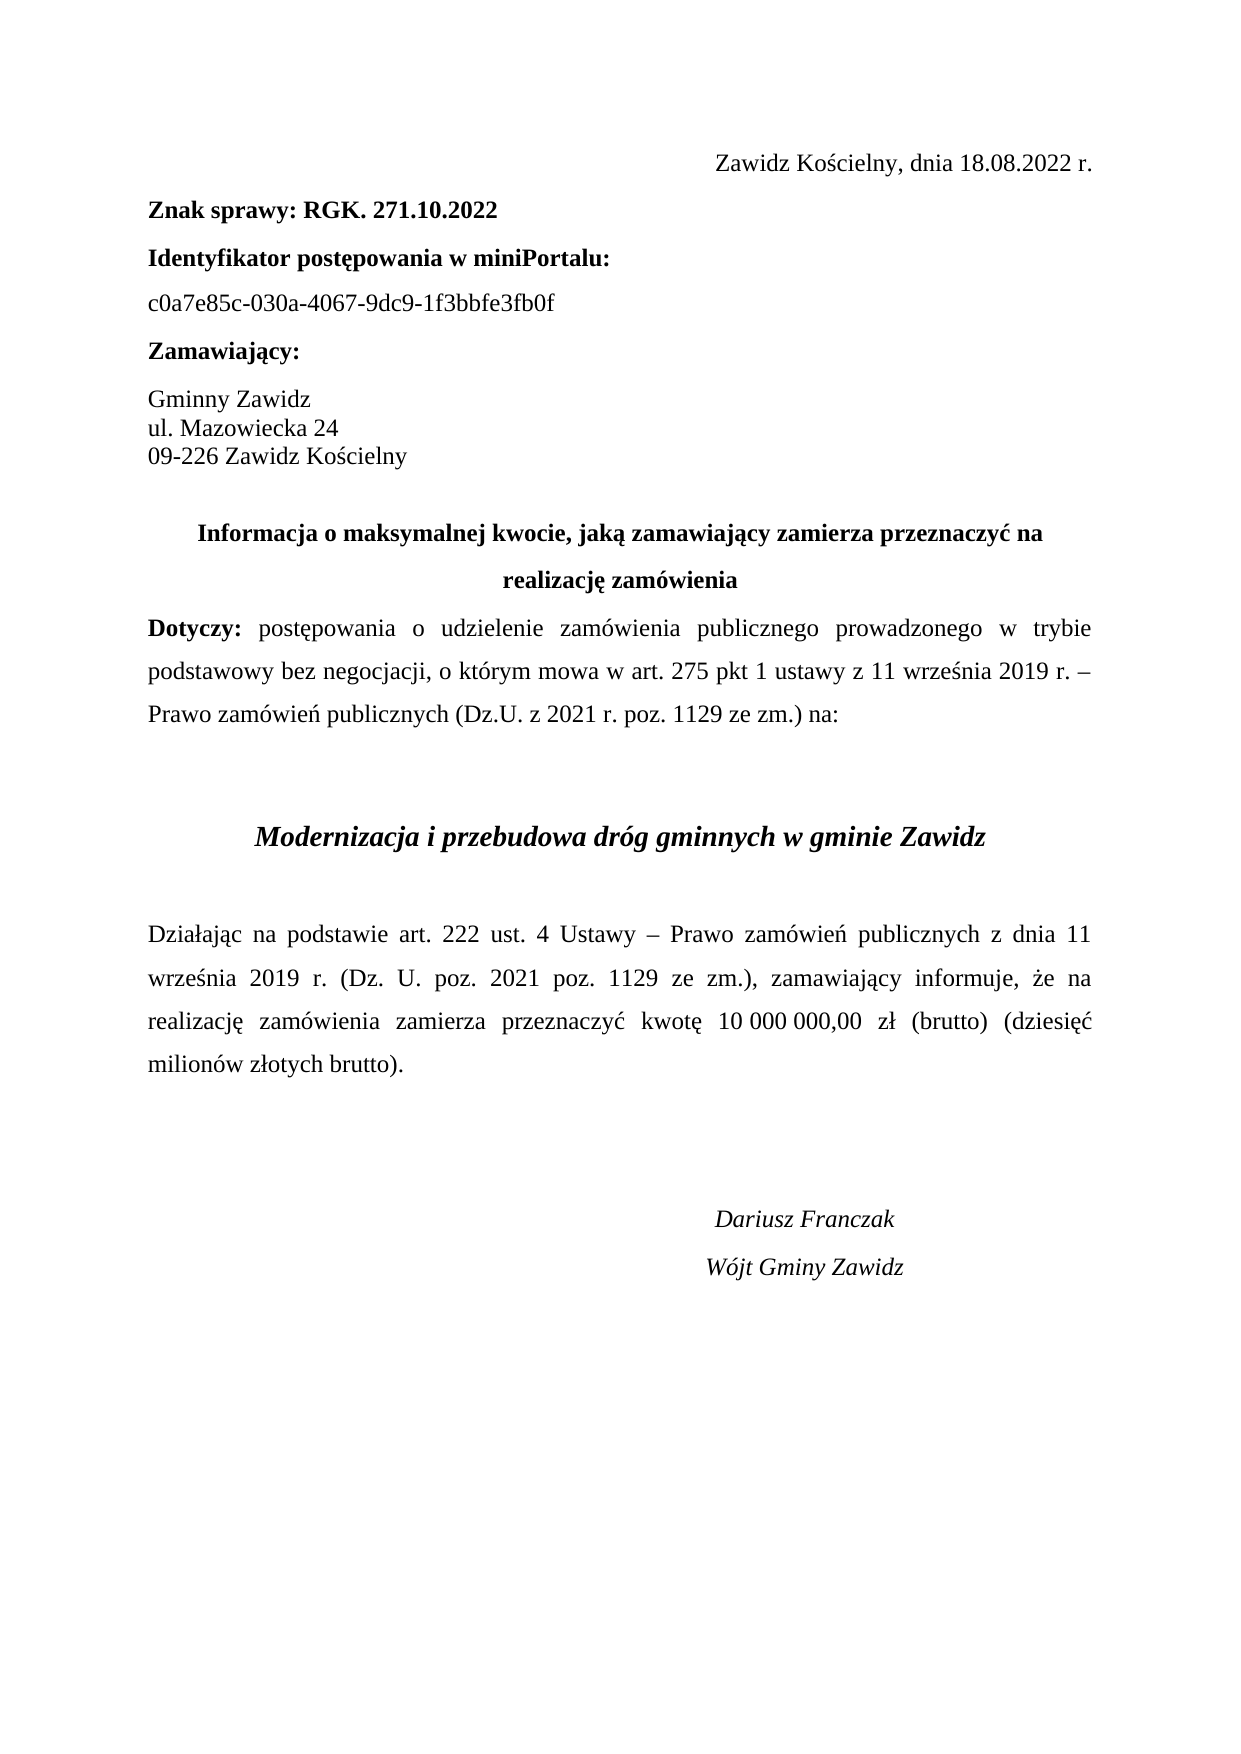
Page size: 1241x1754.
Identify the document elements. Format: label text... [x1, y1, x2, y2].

text Zamawiający: [148, 336, 1093, 365]
text Zawidz Kościelny, dnia 18.08.2022 r. [148, 148, 1093, 176]
text realizację zamówienia [148, 566, 1093, 594]
text Identyfikator postępowania w miniPortalu: [148, 243, 1093, 272]
text c0a7e85c-030a-4067-9dc9-1f3bbfe3fb0f [148, 288, 1093, 317]
text Działając na podstawie art. 222 ust. 4 Ustawy – Prawo zamówień publicznych z dnia 11 września 2019 r. (Dz. U. poz. 2021 poz. 1129 ze zm.), zamawiający informuje, że na realizację zamówienia zamierza przeznaczyć kwotę 10 000 000,00 zł (brutto) (dziesięć milionów złotych brutto). [148, 919, 1093, 1078]
text Informacja o maksymalnej kwocie, jaką zamawiający zamierza przeznaczyć na [148, 518, 1093, 547]
text Dotyczy: postępowania o udzielenie zamówienia publicznego prowadzonego w trybie podstawowy bez negocjacji, o którym mowa w art. 275 pkt 1 ustawy z 11 września 2019 r. – Prawo zamówień publicznych (Dz.U. z 2021 r. poz. 1129 ze zm.) na: [148, 613, 1093, 728]
text Modernizacja i przebudowa dróg gminnych w gminie Zawidz [148, 819, 1093, 853]
text Dariusz Franczak [443, 1204, 1093, 1233]
text Znak sprawy: RGK. 271.10.2022 [148, 195, 1093, 224]
text Gminny Zawidz [148, 384, 1093, 413]
text Wójt Gminy Zawidz [443, 1252, 1093, 1281]
text 09-226 Zawidz Kościelny [148, 441, 1093, 470]
text ul. Mazowiecka 24 [148, 413, 1093, 441]
